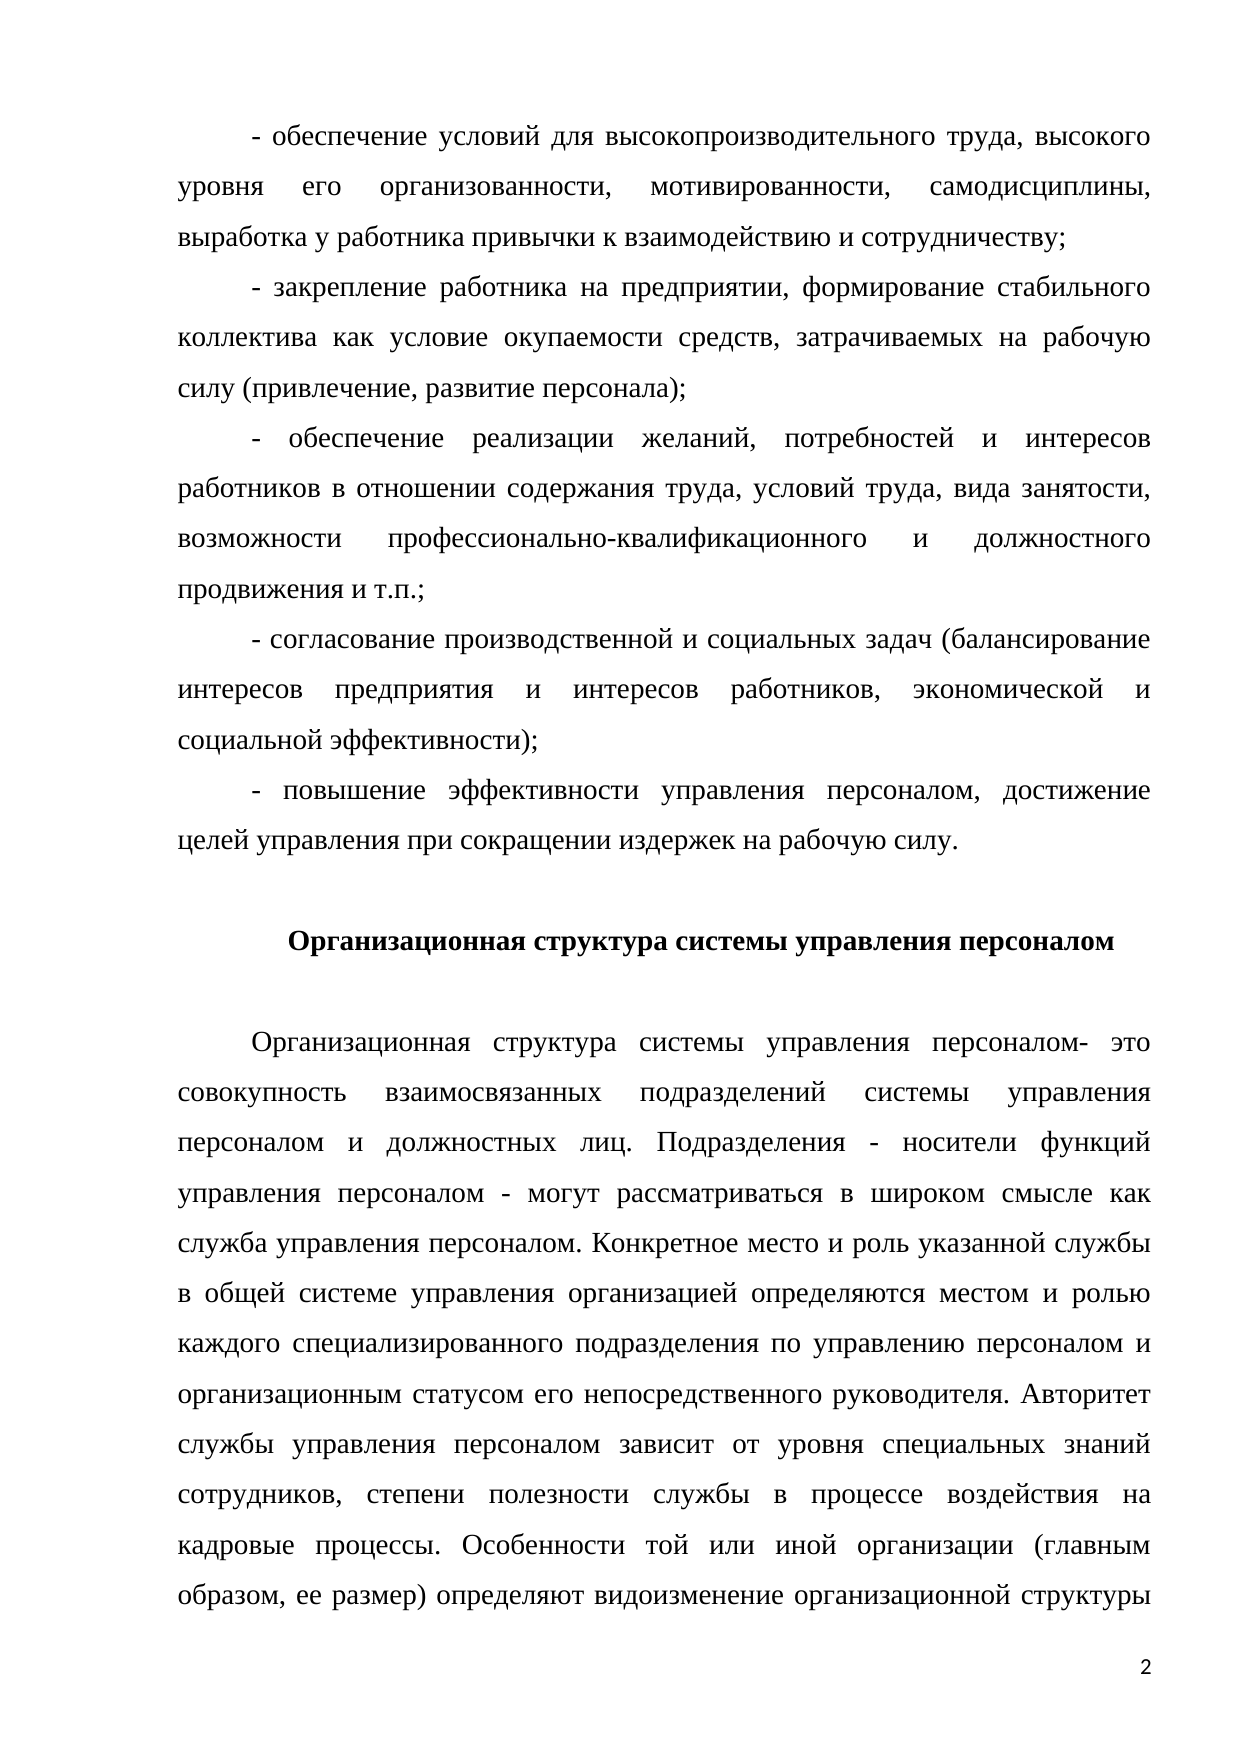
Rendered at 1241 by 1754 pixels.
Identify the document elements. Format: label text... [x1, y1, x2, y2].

text - закрепление работника на предприятии, формирование стабильного коллектива как условие окупаемости средств, затрачиваемых на рабочую силу (привлечение, развитие персонала); [177, 269, 1152, 403]
text - обеспечение реализации желаний, потребностей и интересов работников в отношении содержания труда, условий труда, вида занятости, возможности профессионально-квалификационного и должностного продвижения и т.п.; [177, 420, 1152, 604]
text - повышение эффективности управления персоналом, достижение целей управления при сокращении издержек на рабочую силу. [177, 772, 1152, 856]
text Организационная структура системы управления персоналом [177, 923, 1152, 957]
text - согласование производственной и социальных задач (балансирование интересов предприятия и интересов работников, экономической и социальной эффективности); [177, 621, 1152, 755]
text - обеспечение условий для высокопроизводительного труда, высокого уровня его организованности, мотивированности, самодисциплины, выработка у работника привычки к взаимодействию и сотрудничеству; [177, 118, 1152, 252]
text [177, 1024, 1152, 1611]
